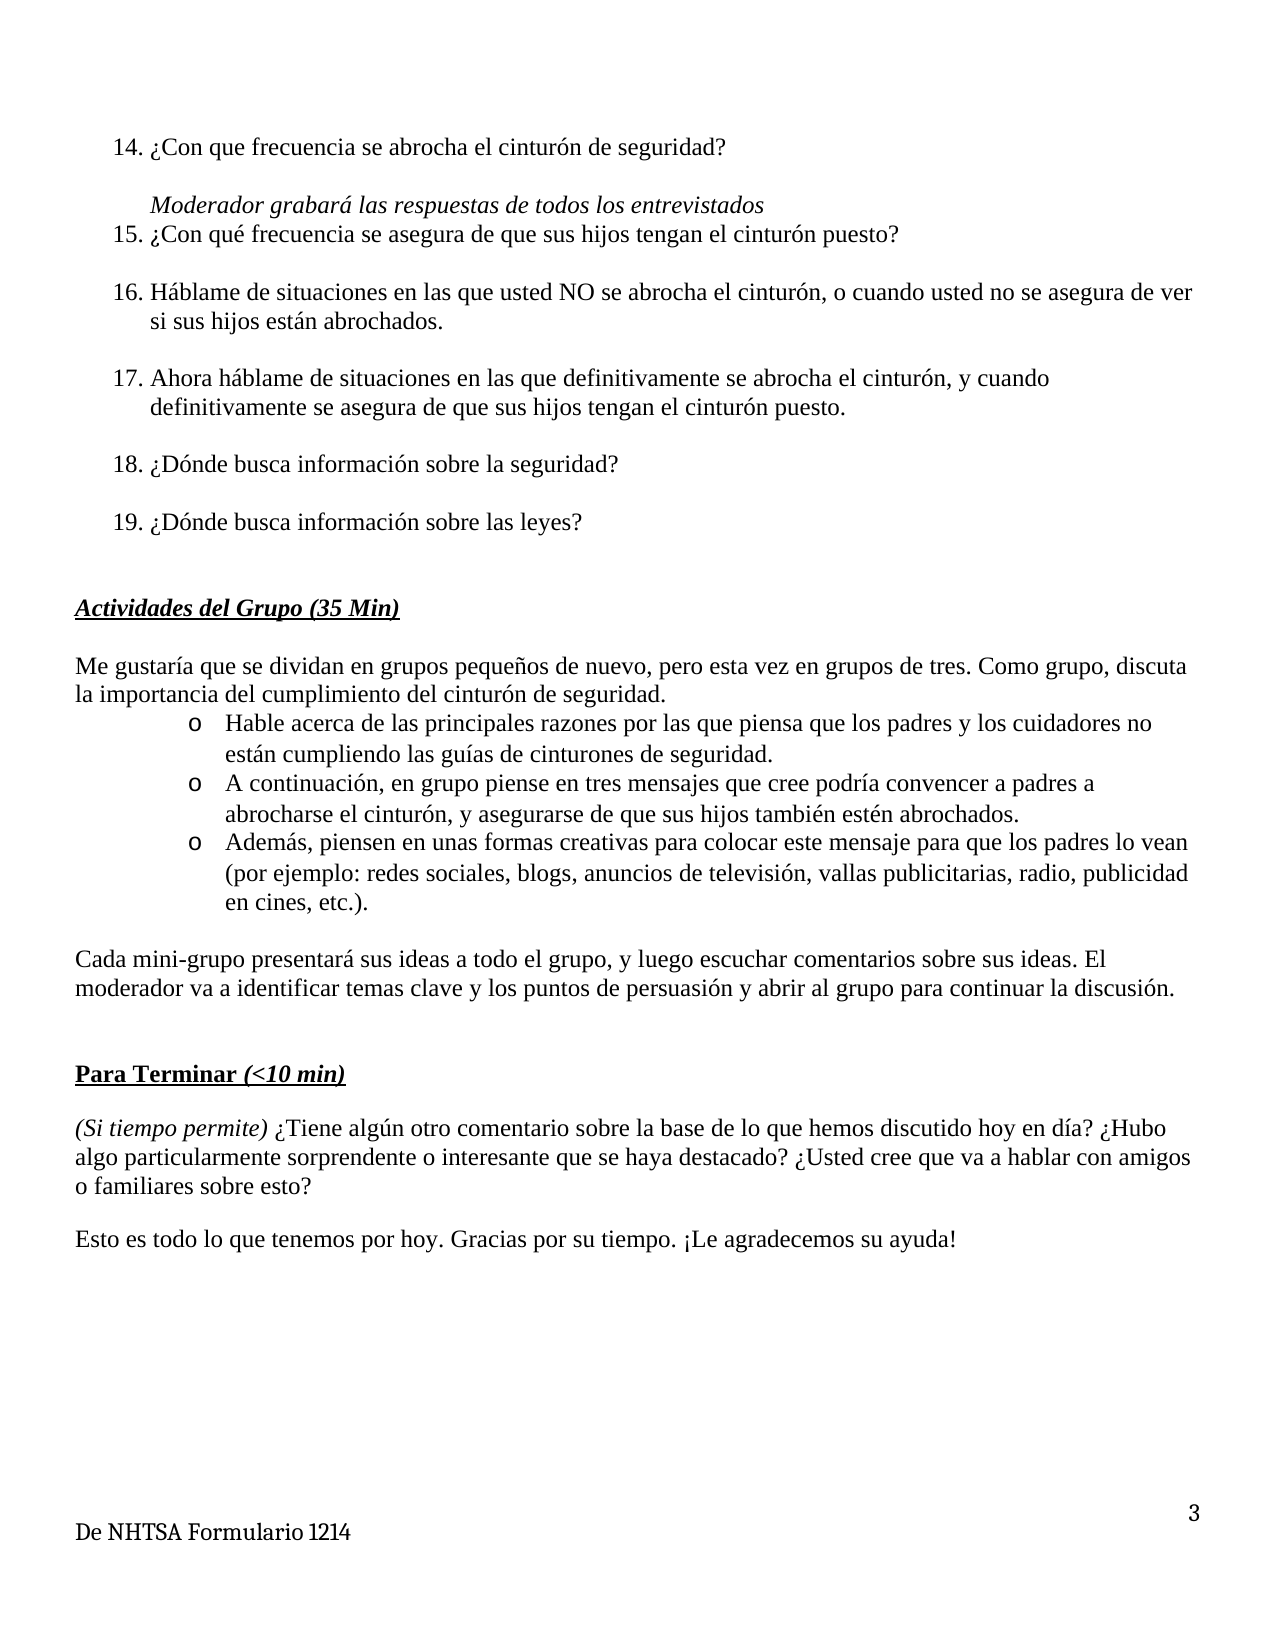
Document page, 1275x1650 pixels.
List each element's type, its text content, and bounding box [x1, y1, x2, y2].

list A continuación, en grupo piense en tres mensajes que cree podría convencer a padres a abrocharse el cinturón, y asegurarse de que sus hijos también estén abrochados. [187, 768, 1200, 827]
text Para Terminar (<10 min) [75, 1059, 1200, 1088]
list ¿Dónde busca información sobre la seguridad? [112, 449, 1200, 478]
text Moderador grabará las respuestas de todos los entrevistados [75, 190, 1200, 219]
list Ahora háblame de situaciones en las que definitivamente se abrocha el cinturón, y cuando definitivamente se asegura de que sus hijos tengan el cinturón puesto. [112, 363, 1200, 421]
text Me gustaría que se dividan en grupos pequeños de nuevo, pero esta vez en grupos de tres. Como grupo, discuta la importancia del cumplimiento del cinturón de seguridad. [75, 651, 1200, 708]
text Actividades del Grupo (35 Min) [75, 593, 1200, 622]
list ¿Con que frecuencia se abrocha el cinturón de seguridad? [112, 132, 1200, 161]
list Hable acerca de las principales razones por las que piensa que los padres y los cuidadores no están cumpliendo las guías de cinturones de seguridad. [187, 708, 1200, 768]
list ¿Dónde busca información sobre las leyes? [112, 507, 1200, 536]
text Cada mini-grupo presentará sus ideas a todo el grupo, y luego escuchar comentarios sobre sus ideas. El moderador va a identificar temas clave y los puntos de persuasión y abrir al grupo para continuar la discusión. [75, 944, 1200, 1002]
list ¿Con qué frecuencia se asegura de que sus hijos tengan el cinturón puesto? [112, 219, 1200, 248]
list Además, piensen en unas formas creativas para colocar este mensaje para que los padres lo vean (por ejemplo: redes sociales, blogs, anuncios de televisión, vallas publicitarias, radio, publicidad en cines, etc.). [187, 827, 1200, 916]
text (Si tiempo permite) ¿Tiene algún otro comentario sobre la base de lo que hemos discutido hoy en día? ¿Hubo algo particularmente sorprendente o interesante que se haya destacado? ¿Usted cree que va a hablar con amigos o familiares sobre esto? [75, 1113, 1200, 1199]
list Háblame de situaciones en las que usted NO se abrocha el cinturón, o cuando usted no se asegura de ver si sus hijos están abrochados. [112, 277, 1200, 334]
text Esto es todo lo que tenemos por hoy. Gracias por su tiempo. ¡Le agradecemos su ayuda! [75, 1224, 1200, 1253]
